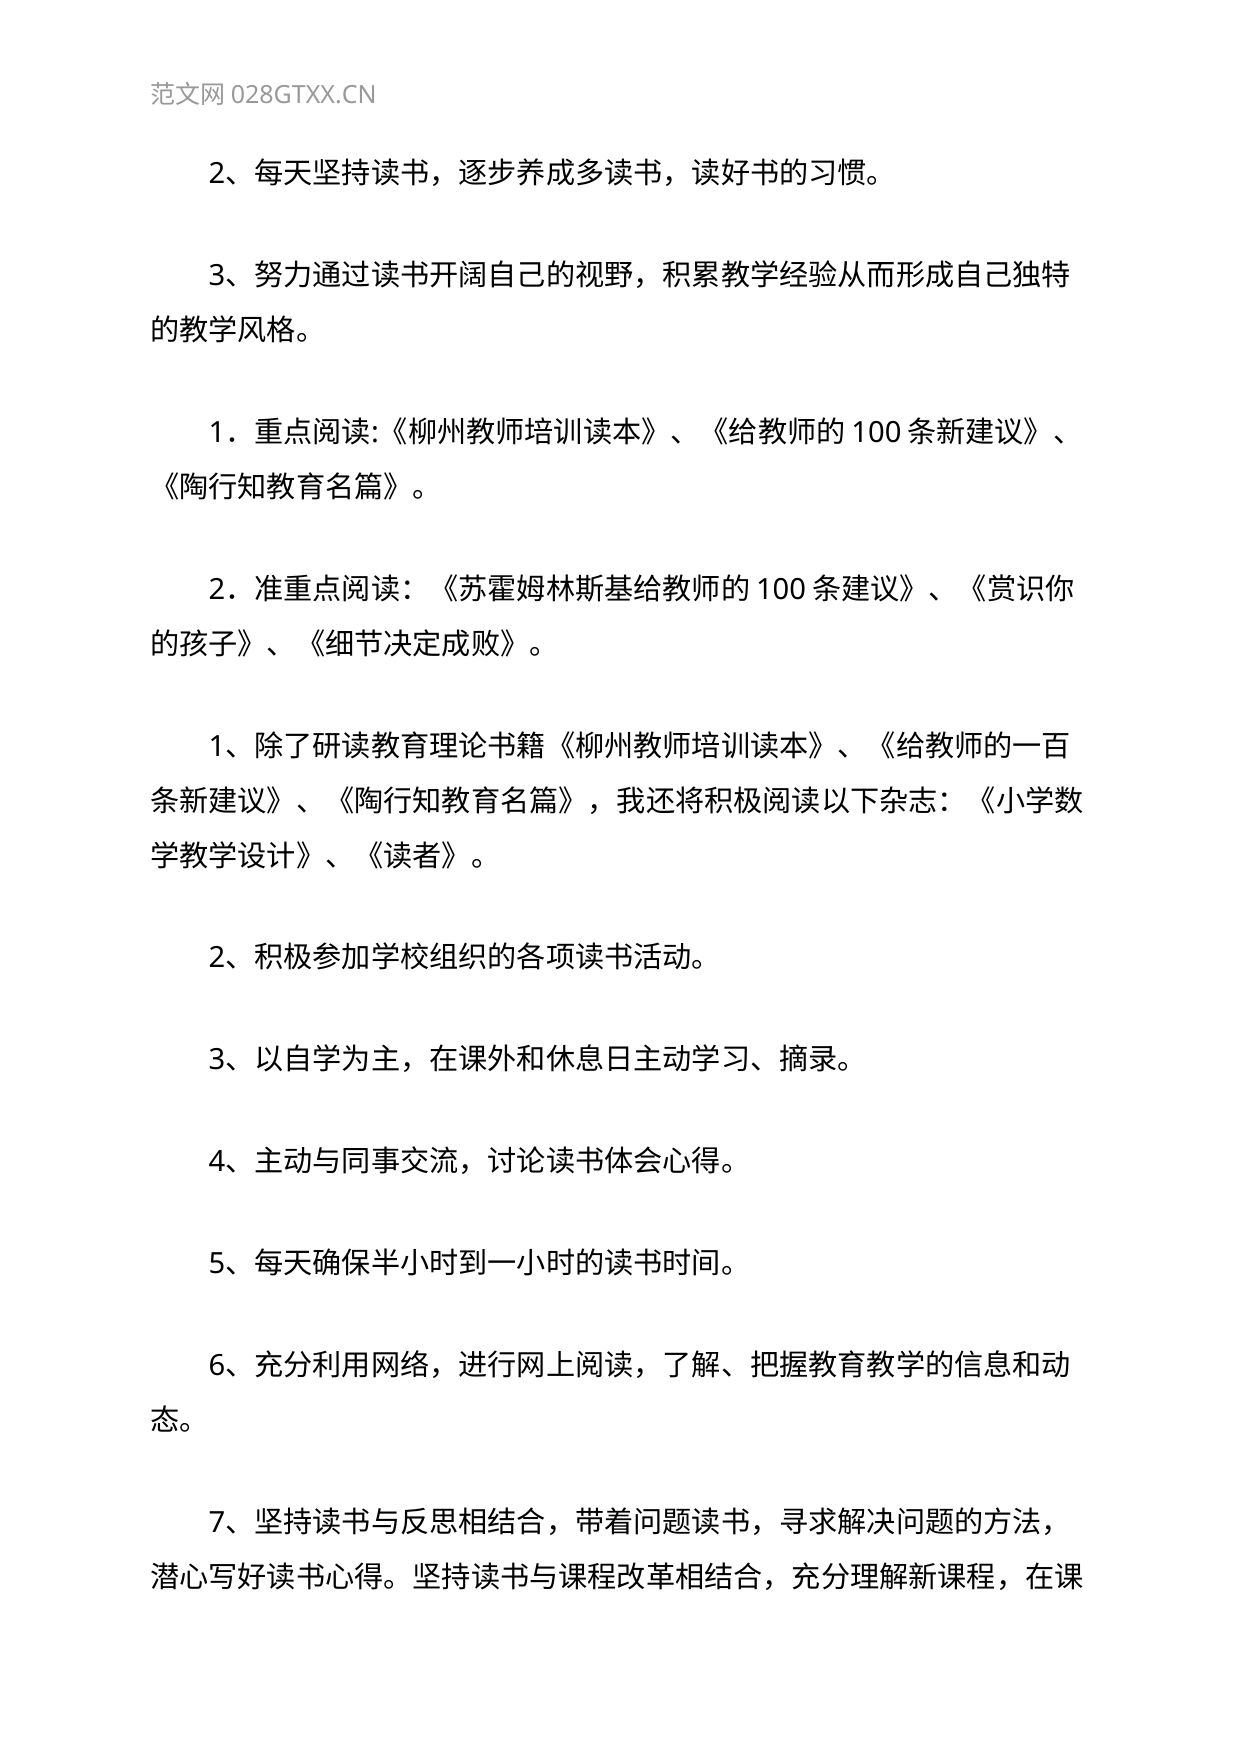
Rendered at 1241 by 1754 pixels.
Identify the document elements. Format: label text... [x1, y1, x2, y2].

text 6、充分利用网络，进行网上阅读，了解、把握教育教学的信息和动态。 [150, 1342, 1090, 1439]
text 3、以自学为主，在课外和休息日主动学习、摘录。 [150, 1036, 1090, 1078]
text 1．重点阅读:《柳州教师培训读本》、《给教师的100条新建议》、《陶行知教育名篇》。 [150, 409, 1090, 506]
text 4、主动与同事交流，讨论读书体会心得。 [150, 1138, 1090, 1180]
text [150, 1499, 1090, 1596]
text 1、除了研读教育理论书籍《柳州教师培训读本》、《给教师的一百条新建议》、《陶行知教育名篇》，我还将积极阅读以下杂志：《小学数学教学设计》、《读者》。 [150, 722, 1090, 874]
text 2．准重点阅读：《苏霍姆林斯基给教师的100条建议》、《赏识你的孩子》、《细节决定成败》。 [150, 566, 1090, 663]
text 5、每天确保半小时到一小时的读书时间。 [150, 1240, 1090, 1282]
text 2、积极参加学校组织的各项读书活动。 [150, 934, 1090, 976]
text 3、努力通过读书开阔自己的视野，积累教学经验从而形成自己独特的教学风格。 [150, 252, 1090, 349]
text 2、每天坚持读书，逐步养成多读书，读好书的习惯。 [150, 150, 1090, 192]
